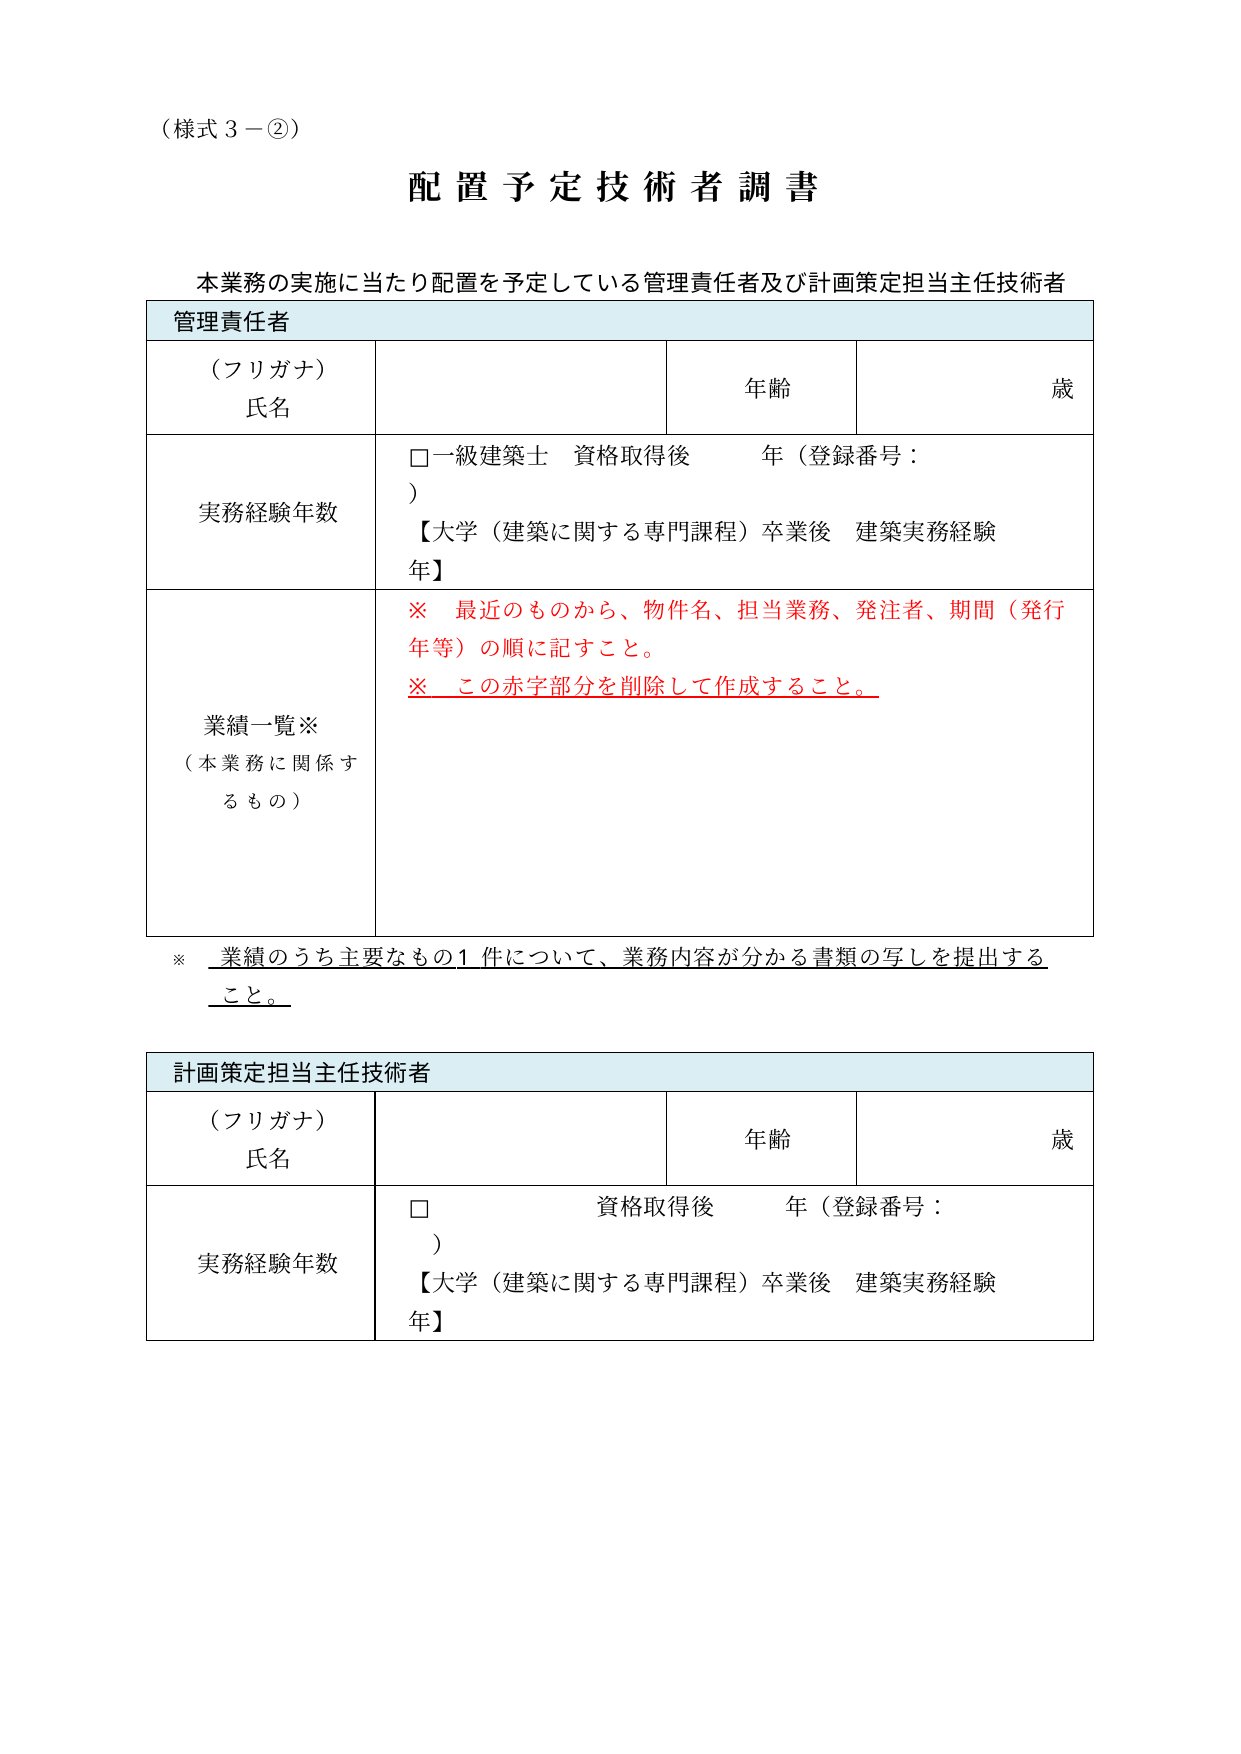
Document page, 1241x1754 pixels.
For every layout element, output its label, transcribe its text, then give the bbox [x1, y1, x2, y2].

table_cell 年齢 [667, 1092, 856, 1185]
table_cell 業績一覧※ （本業務に関係するもの） [147, 590, 375, 936]
table_cell （フリガナ） 氏名 [147, 341, 375, 434]
table_cell 歳 [857, 341, 1093, 434]
table_cell ※ 最近のものから、物件名、担当業務、発注者、期間（発行年等）の順に記すこと。 ※ この赤字部分を削除して作成すること。 [376, 590, 1093, 936]
table_cell 年齢 [667, 341, 856, 434]
table_cell 実務経験年数 [147, 435, 375, 588]
table_cell （フリガナ） 氏名 [147, 1092, 374, 1185]
table_cell □一級建築士 資格取得後 年（登録番号： ） 【大学（建築に関する専門課程）卒業後 建築実務経験 年】 [376, 435, 1093, 588]
text （様式３－②） [149, 109, 1091, 147]
list 業績のうち主要なもの1件について、業務内容が分かる書類の写しを提出すること。 [171, 937, 1050, 1013]
text 本業務の実施に当たり配置を予定している管理責任者及び計画策定担当主任技術者 [149, 262, 1091, 300]
text 配置予定技術者調書 [149, 147, 1091, 224]
table_cell 資格取得後 年（登録番号： ） 【大学（建築に関する専門課程）卒業後 建築実務経験 年】 [376, 1186, 1093, 1339]
table_cell [376, 341, 666, 434]
table_header 管理責任者 [147, 301, 1093, 340]
table_cell 実務経験年数 [147, 1186, 374, 1339]
table_cell [376, 1092, 666, 1185]
table_cell 歳 [857, 1092, 1093, 1185]
table_header 計画策定担当主任技術者 [147, 1053, 1093, 1091]
